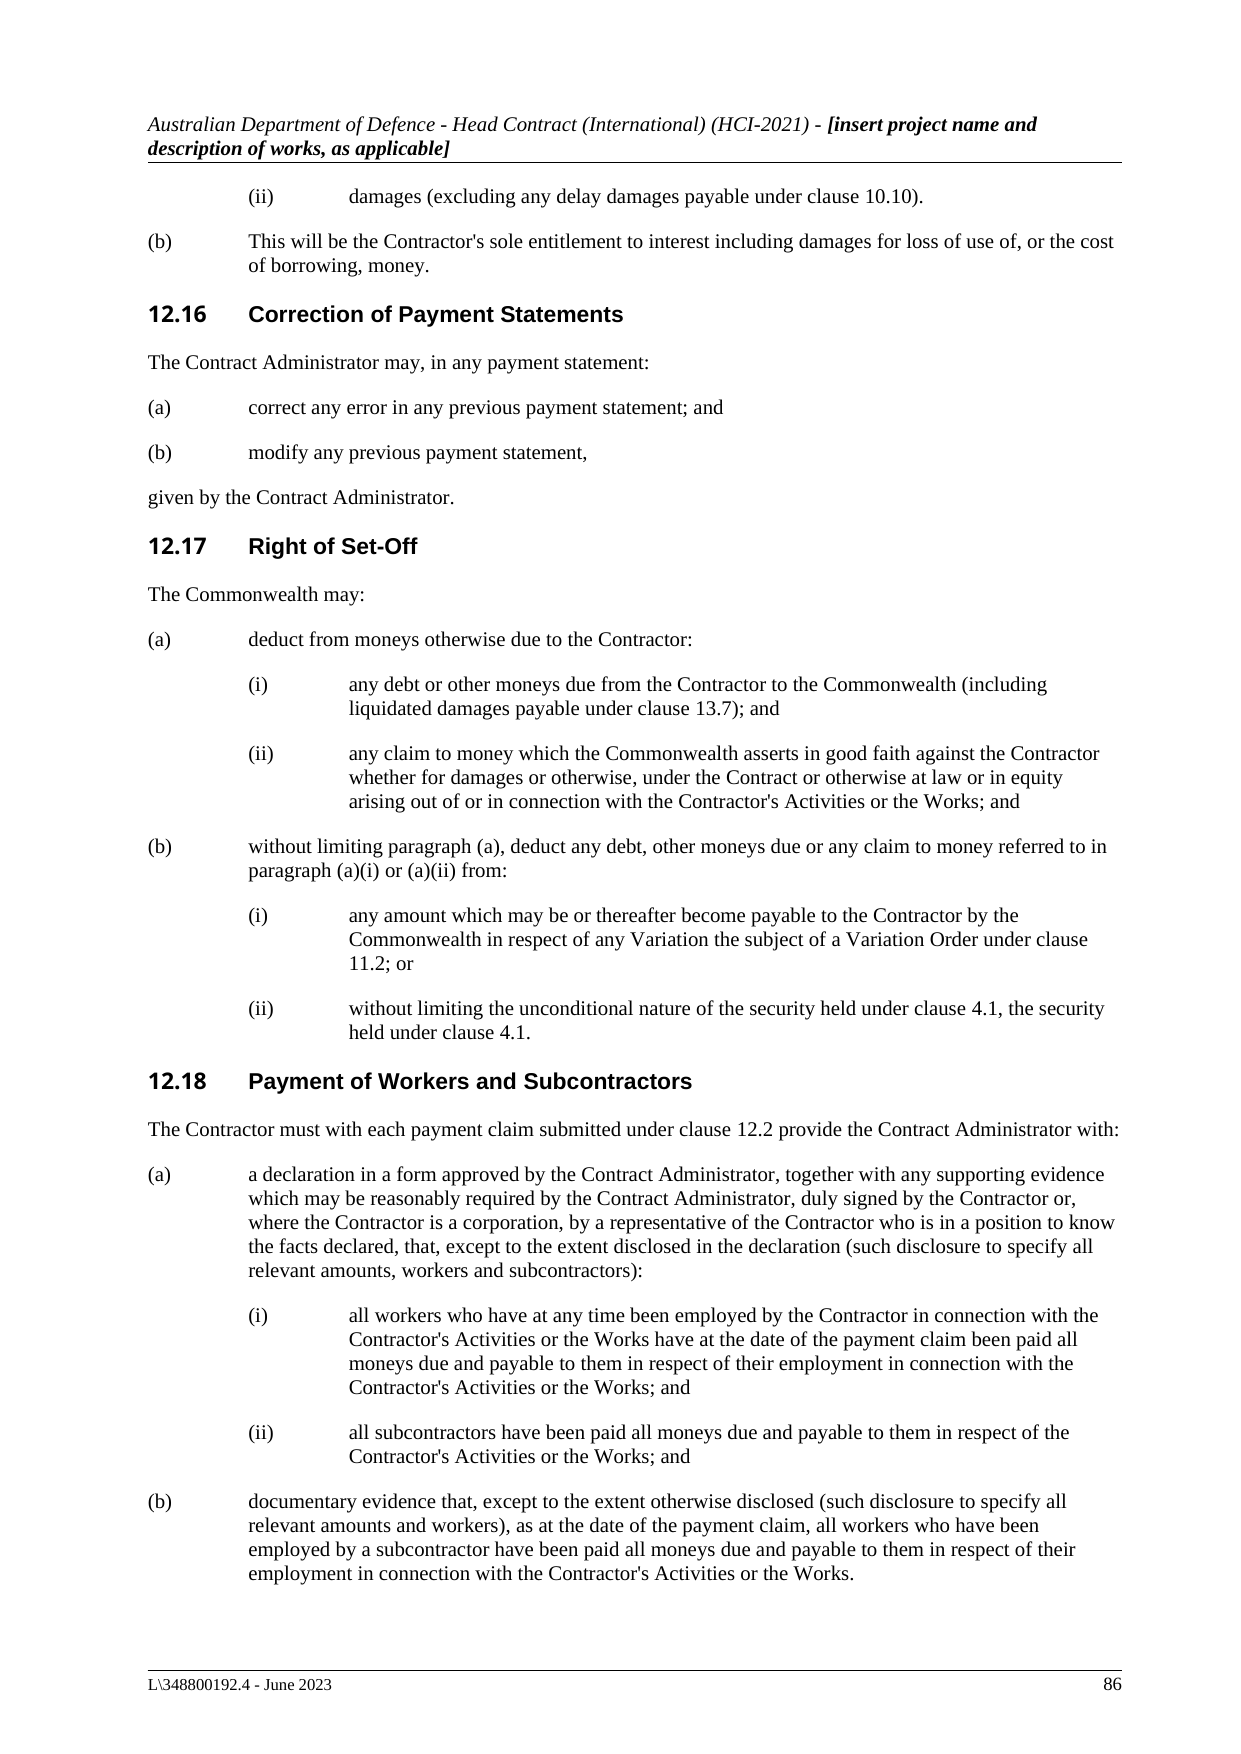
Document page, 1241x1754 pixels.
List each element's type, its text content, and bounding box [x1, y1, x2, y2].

subtitle This will be the Contractor's sole entitlement to interest including damages for loss of use of, or the cost of borrowing, money. [148, 229, 1122, 277]
text The Commonwealth may: [148, 582, 1122, 606]
subtitle any claim to money which the Commonwealth asserts in good faith against the Contractor whether for damages or otherwise, under the Contract or otherwise at law or in equity arising out of or in connection with the Contractor's Activities or the Works; and [248, 741, 1122, 813]
subtitle all workers who have at any time been employed by the Contractor in connection with the Contractor's Activities or the Works have at the date of the payment claim been paid all moneys due and payable to them in respect of their employment in connection with the Contractor's Activities or the Works; and [248, 1303, 1122, 1399]
subtitle modify any previous payment statement, [148, 440, 1122, 464]
subtitle any debt or other moneys due from the Contractor to the Commonwealth (including liquidated damages payable under clause 13.7); and [248, 672, 1122, 720]
subtitle correct any error in any previous payment statement; and [148, 395, 1122, 419]
subtitle documentary evidence that, except to the extent otherwise disclosed (such disclosure to specify all relevant amounts and workers), as at the date of the payment claim, all workers who have been employed by a subcontractor have been paid all moneys due and payable to them in respect of their employment in connection with the Contractor's Activities or the Works. [148, 1489, 1122, 1585]
subtitle a declaration in a form approved by the Contract Administrator, together with any supporting evidence which may be reasonably required by the Contract Administrator, duly signed by the Contractor or, where the Contractor is a corporation, by a representative of the Contractor who is in a position to know the facts declared, that, except to the extent disclosed in the declaration (such disclosure to specify all relevant amounts, workers and subcontractors): [148, 1162, 1122, 1282]
text given by the Contract Administrator. [148, 485, 1122, 509]
subtitle all subcontractors have been paid all moneys due and payable to them in respect of the Contractor's Activities or the Works; and [248, 1420, 1122, 1468]
text The Contract Administrator may, in any payment statement: [148, 350, 1122, 374]
subtitle deduct from moneys otherwise due to the Contractor: [148, 627, 1122, 651]
subtitle any amount which may be or thereafter become payable to the Contractor by the Commonwealth in respect of any Variation the subject of a Variation Order under clause 11.2; or [248, 903, 1122, 975]
subtitle without limiting the unconditional nature of the security held under clause 4.1, the security held under clause 4.1. [248, 996, 1122, 1044]
subtitle Right of Set-Off [148, 530, 1122, 561]
subtitle Payment of Workers and Subcontractors [148, 1064, 1122, 1096]
subtitle Correction of Payment Statements [148, 298, 1122, 329]
subtitle damages (excluding any delay damages payable under clause 10.10). [248, 184, 1122, 208]
subtitle without limiting paragraph (a), deduct any debt, other moneys due or any claim to money referred to in paragraph (a)(i) or (a)(ii) from: [148, 834, 1122, 882]
text The Contractor must with each payment claim submitted under clause 12.2 provide the Contract Administrator with: [148, 1117, 1122, 1141]
